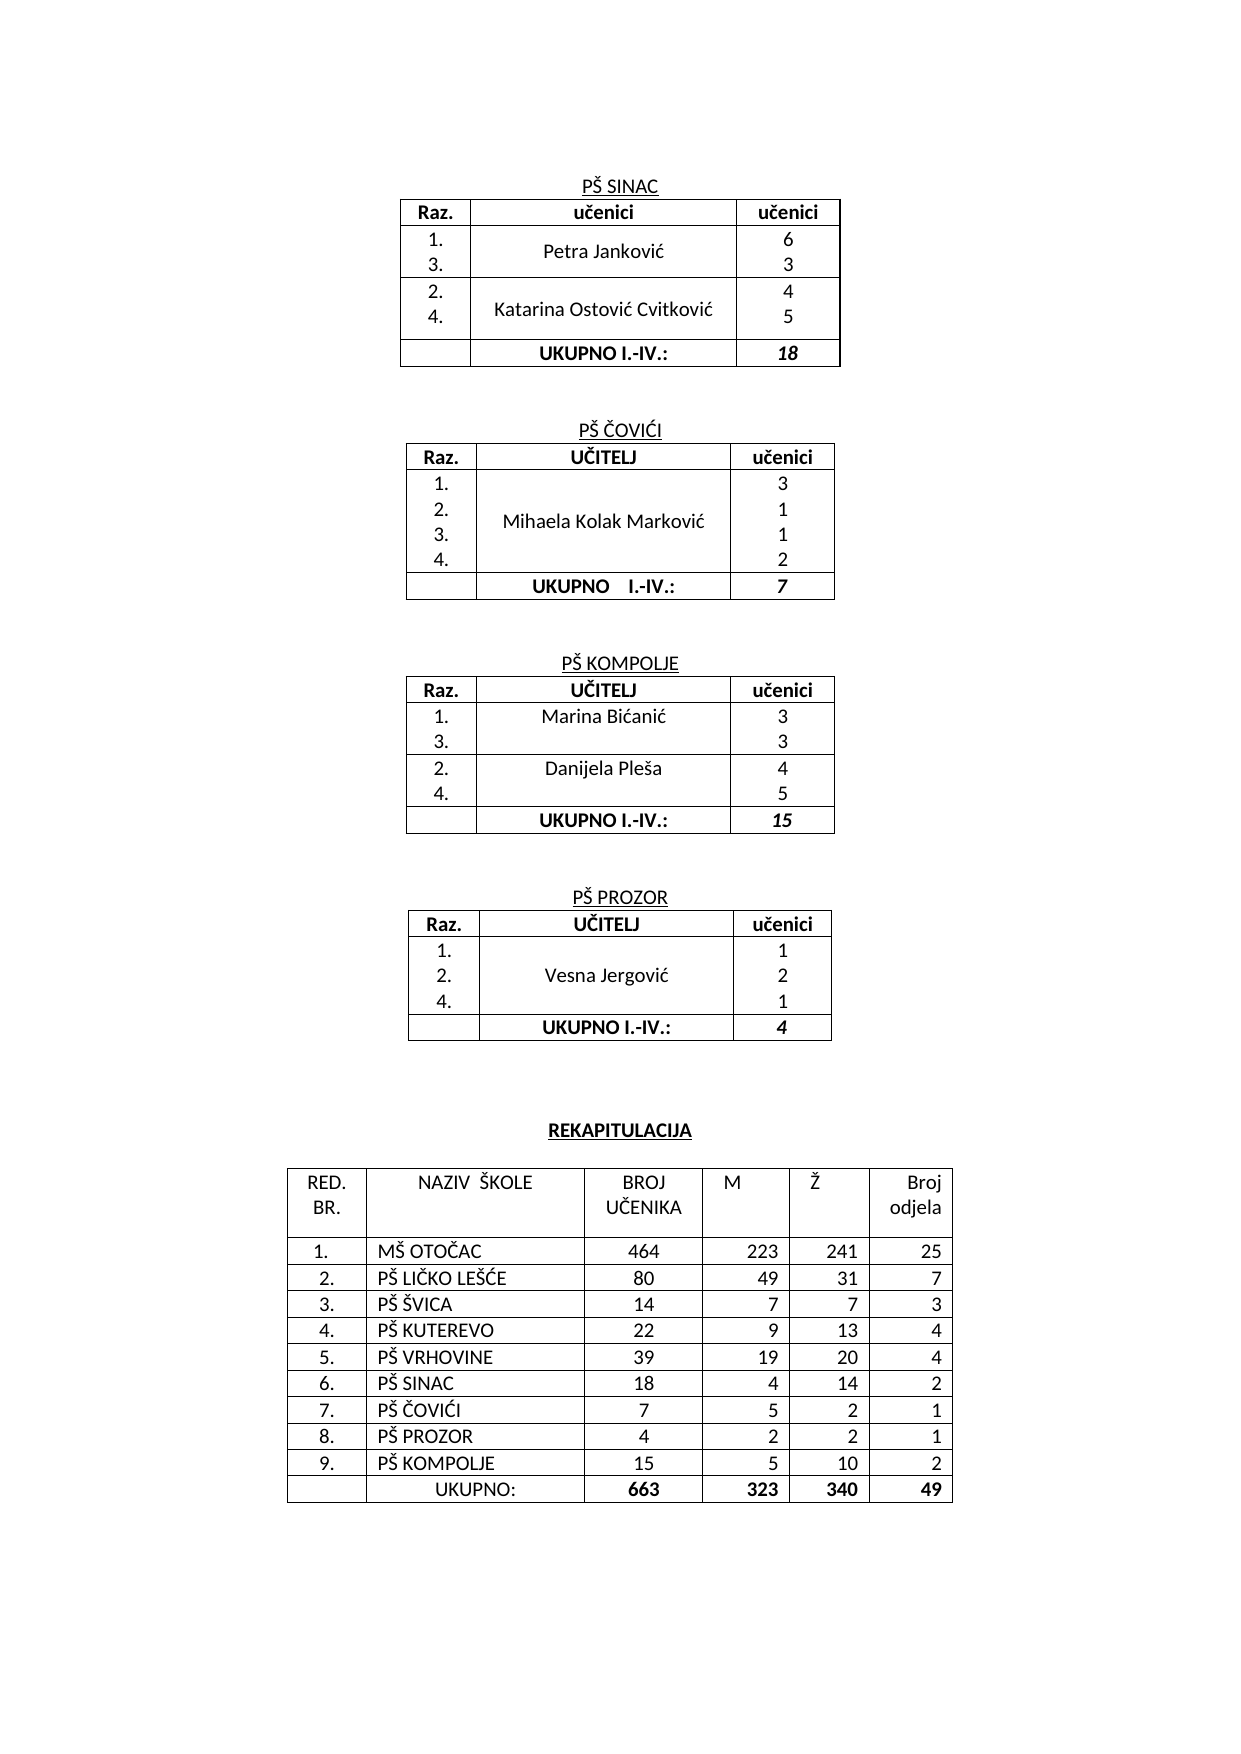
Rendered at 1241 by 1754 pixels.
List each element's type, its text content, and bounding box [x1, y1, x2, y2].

table_header RED. BR. [288, 1169, 366, 1237]
table_cell 1. 3. [401, 226, 470, 277]
table_cell PŠ VRHOVINE [367, 1344, 584, 1369]
table_cell 3 3 [731, 703, 834, 754]
table_cell 7 [790, 1291, 869, 1317]
table_cell 1. 3. [407, 703, 476, 754]
table_cell 2 [870, 1371, 952, 1396]
table_cell 7. [288, 1397, 366, 1422]
table_header M [703, 1169, 789, 1237]
table_cell PŠ SINAC [367, 1371, 584, 1396]
table_header UČITELJ [480, 911, 733, 936]
table_cell 31 [790, 1265, 869, 1290]
table_cell 223 [703, 1238, 789, 1264]
table_cell [288, 1476, 366, 1502]
table_header NAZIV ŠKOLE [367, 1169, 584, 1237]
table_cell PŠ KUTEREVO [367, 1318, 584, 1343]
table_cell 22 [585, 1318, 702, 1343]
table_cell 15 [585, 1450, 702, 1475]
table_cell 3. [288, 1291, 366, 1317]
table_cell [407, 573, 476, 598]
table_cell 14 [790, 1371, 869, 1396]
table_cell 5 [703, 1450, 789, 1475]
table_header UČITELJ [477, 677, 730, 702]
table_cell 2 [790, 1424, 869, 1449]
text PŠ ČOVIĆI [148, 417, 1092, 443]
table_cell 9. [288, 1450, 366, 1475]
table_cell Vesna Jergović [480, 937, 733, 1013]
table_cell UKUPNO I.-IV.: [480, 1015, 733, 1040]
table_header učenici [734, 911, 831, 936]
table_cell 15 [731, 807, 834, 832]
text REKAPITULACIJA [148, 1117, 1092, 1143]
table_cell 7 [870, 1265, 952, 1290]
table_cell PŠ ČOVIĆI [367, 1397, 584, 1422]
table_cell 19 [703, 1344, 789, 1369]
table_cell Marina Bićanić [477, 703, 730, 754]
table_cell 18 [737, 340, 839, 366]
table_cell Katarina Ostović Cvitković [471, 278, 736, 339]
table_cell [407, 807, 476, 832]
table_cell Danijela Pleša [477, 755, 730, 806]
table_cell PŠ KOMPOLJE [367, 1450, 584, 1475]
table_cell Mihaela Kolak Marković [477, 470, 730, 572]
table_cell 1. 2. 3. 4. [407, 470, 476, 572]
table_cell MŠ OTOČAC [367, 1238, 584, 1264]
table_header učenici [731, 444, 834, 469]
table_cell 13 [790, 1318, 869, 1343]
table_cell 49 [870, 1476, 952, 1502]
table_cell UKUPNO I.-IV.: [471, 340, 736, 366]
text PŠ SINAC [148, 173, 1092, 198]
table_cell 9 [703, 1318, 789, 1343]
table_cell 4 [870, 1344, 952, 1369]
table_cell 10 [790, 1450, 869, 1475]
table_cell UKUPNO I.-IV.: [477, 807, 730, 832]
table_header Raz. [407, 444, 476, 469]
table_cell 241 [790, 1238, 869, 1264]
table_cell 2 [790, 1397, 869, 1422]
table_header učenici [731, 677, 834, 702]
table_cell 323 [703, 1476, 789, 1502]
table_cell [401, 340, 470, 366]
table_cell 1 [870, 1397, 952, 1422]
table_cell 5 [703, 1397, 789, 1422]
table_cell 5. [288, 1344, 366, 1369]
table_header Broj odjela [870, 1169, 952, 1237]
table_cell 7 [585, 1397, 702, 1422]
table_cell 4 [703, 1371, 789, 1396]
table_header Raz. [401, 200, 470, 225]
table_cell [409, 1015, 479, 1040]
table_cell 340 [790, 1476, 869, 1502]
table_cell 1 [870, 1424, 952, 1449]
table_header UČITELJ [477, 444, 730, 469]
table_cell 2 [703, 1424, 789, 1449]
table_cell 49 [703, 1265, 789, 1290]
table_header učenici [737, 200, 839, 225]
table_cell 14 [585, 1291, 702, 1317]
table_cell 3 1 1 2 [731, 470, 834, 572]
table_header učenici [471, 200, 736, 225]
table_cell 4 [870, 1318, 952, 1343]
table_header BROJ UČENIKA [585, 1169, 702, 1237]
table_cell UKUPNO: [367, 1476, 584, 1502]
table_cell 6. [288, 1371, 366, 1396]
table_cell 3 [870, 1291, 952, 1317]
table_cell 18 [585, 1371, 702, 1396]
table_cell 4 5 [731, 755, 834, 806]
table_cell UKUPNO I.-IV.: [477, 573, 730, 598]
table_cell 7 [731, 573, 834, 598]
table_cell 2. 4. [401, 278, 470, 339]
table_cell 4. [288, 1318, 366, 1343]
table_cell 2. [288, 1265, 366, 1290]
text PŠ KOMPOLJE [148, 650, 1092, 676]
table_cell 1 2 1 [734, 937, 831, 1013]
table_cell 4 [734, 1015, 831, 1040]
table_cell PŠ ŠVICA [367, 1291, 584, 1317]
table_cell 4 [585, 1424, 702, 1449]
table_cell 25 [870, 1238, 952, 1264]
text PŠ PROZOR [148, 884, 1092, 910]
table_cell 464 [585, 1238, 702, 1264]
table_header Ž [790, 1169, 869, 1237]
table_header Raz. [407, 677, 476, 702]
table_cell 39 [585, 1344, 702, 1369]
table_cell 80 [585, 1265, 702, 1290]
table_cell 663 [585, 1476, 702, 1502]
table_cell 20 [790, 1344, 869, 1369]
table_cell 2. 4. [407, 755, 476, 806]
table_cell 1. [288, 1238, 366, 1264]
table_cell 2 [870, 1450, 952, 1475]
table_cell 4 5 [737, 278, 839, 339]
table_cell 8. [288, 1424, 366, 1449]
table_cell Petra Janković [471, 226, 736, 277]
table_cell PŠ PROZOR [367, 1424, 584, 1449]
table_header Raz. [409, 911, 479, 936]
table_cell 7 [703, 1291, 789, 1317]
table_cell PŠ LIČKO LEŠĆE [367, 1265, 584, 1290]
table_cell 1. 2. 4. [409, 937, 479, 1013]
table_cell 6 3 [737, 226, 839, 277]
